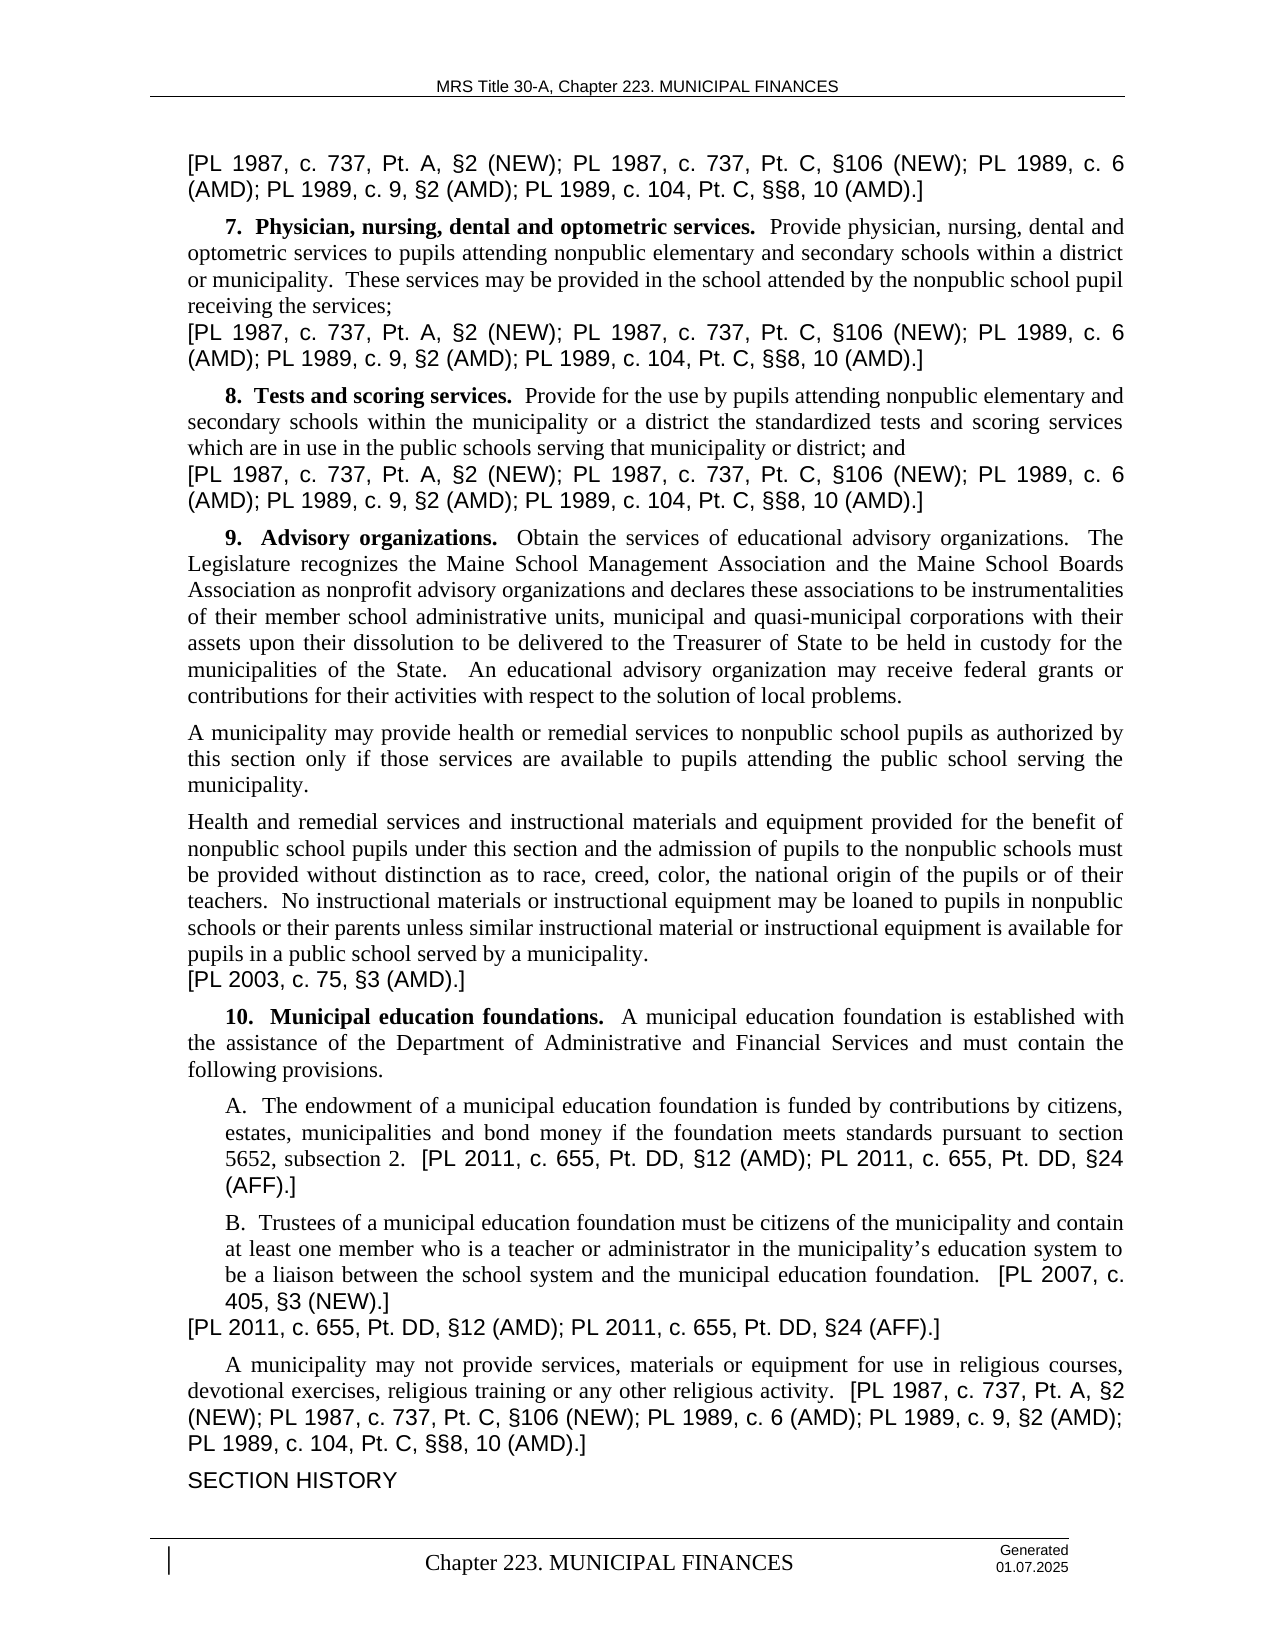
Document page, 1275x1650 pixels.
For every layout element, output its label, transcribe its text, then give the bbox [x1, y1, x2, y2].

text [PL 2011, c. 655, Pt. DD, §12 (AMD); PL 2011, c. 655, Pt. DD, §24 (AFF).] [187, 1314, 1125, 1340]
text SECTION HISTORY [187, 1467, 1125, 1493]
text [PL 1987, c. 737, Pt. A, §2 (NEW); PL 1987, c. 737, Pt. C, §106 (NEW); PL 1989, c. 6 (AMD); PL 1989, c. 9, §2 (AMD); PL 1989, c. 104, Pt. C, §§8, 10 (AMD).] [187, 150, 1125, 203]
text A. The endowment of a municipal education foundation is funded by contributions by citizens, estates, municipalities and bond money if the foundation meets standards pursuant to section 5652, subsection 2. [PL 2011, c. 655, Pt. DD, §12 (AMD); PL 2011, c. 655, Pt. DD, §24 (AFF).] [225, 1093, 1125, 1198]
text [PL 1987, c. 737, Pt. A, §2 (NEW); PL 1987, c. 737, Pt. C, §106 (NEW); PL 1989, c. 6 (AMD); PL 1989, c. 9, §2 (AMD); PL 1989, c. 104, Pt. C, §§8, 10 (AMD).] [187, 318, 1125, 371]
text [PL 1987, c. 737, Pt. A, §2 (NEW); PL 1987, c. 737, Pt. C, §106 (NEW); PL 1989, c. 6 (AMD); PL 1989, c. 9, §2 (AMD); PL 1989, c. 104, Pt. C, §§8, 10 (AMD).] [187, 461, 1125, 513]
text 9. Advisory organizations. Obtain the services of educational advisory organizations. The Legislature recognizes the Maine School Management Association and the Maine School Boards Association as nonprofit advisory organizations and declares these associations to be instrumentalities of their member school administrative units, municipal and quasi-municipal corporations with their assets upon their dissolution to be delivered to the Treasurer of State to be held in custody for the municipalities of the State. An educational advisory organization may receive federal grants or contributions for their activities with respect to the solution of local problems. [187, 524, 1125, 708]
text A municipality may not provide services, materials or equipment for use in religious courses, devotional exercises, religious training or any other religious activity. [PL 1987, c. 737, Pt. A, §2 (NEW); PL 1987, c. 737, Pt. C, §106 (NEW); PL 1989, c. 6 (AMD); PL 1989, c. 9, §2 (AMD); PL 1989, c. 104, Pt. C, §§8, 10 (AMD).] [187, 1351, 1125, 1456]
text [PL 2003, c. 75, §3 (AMD).] [187, 966, 1125, 993]
text 7. Physician, nursing, dental and optometric services. Provide physician, nursing, dental and optometric services to pupils attending nonpublic elementary and secondary schools within a district or municipality. These services may be provided in the school attended by the nonpublic school pupil receiving the services; [187, 213, 1125, 318]
text B. Trustees of a municipal education foundation must be citizens of the municipality and contain at least one member who is a teacher or administrator in the municipality’s education system to be a liaison between the school system and the municipal education foundation. [PL 2007, c. 405, §3 (NEW).] [225, 1208, 1125, 1314]
text 8. Tests and scoring services. Provide for the use by pupils attending nonpublic elementary and secondary schools within the municipality or a district the standardized tests and scoring services which are in use in the public schools serving that municipality or district; and [187, 382, 1125, 461]
text Health and remedial services and instructional materials and equipment provided for the benefit of nonpublic school pupils under this section and the admission of pupils to the nonpublic schools must be provided without distinction as to race, creed, color, the national origin of the pupils or of their teachers. No instructional materials or instructional equipment may be loaned to pupils in nonpublic schools or their parents unless similar instructional material or instructional equipment is available for pupils in a public school served by a municipality. [187, 808, 1125, 966]
text A municipality may provide health or remedial services to nonpublic school pupils as authorized by this section only if those services are available to pupils attending the public school serving the municipality. [187, 719, 1125, 798]
text 10. Municipal education foundations. A municipal education foundation is established with the assistance of the Department of Administrative and Financial Services and must contain the following provisions. [187, 1003, 1125, 1082]
